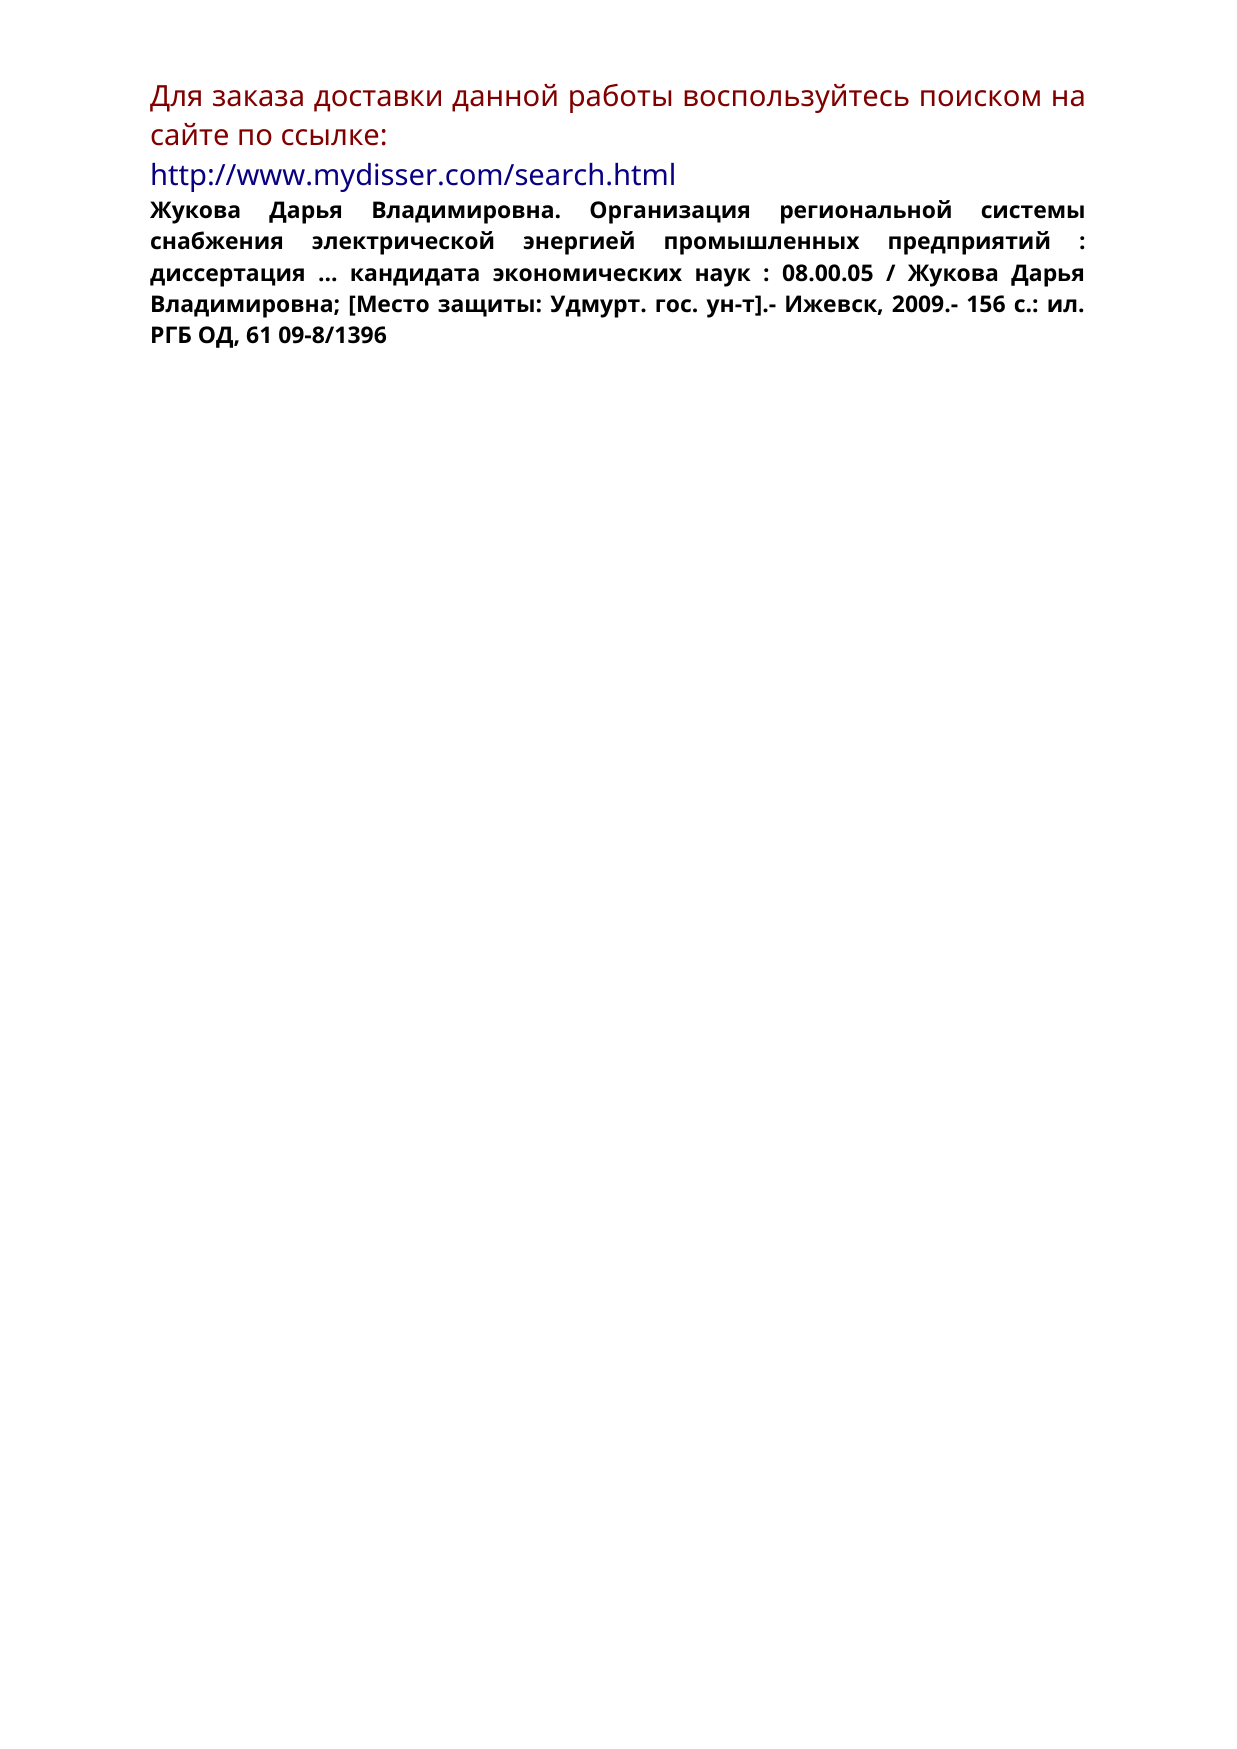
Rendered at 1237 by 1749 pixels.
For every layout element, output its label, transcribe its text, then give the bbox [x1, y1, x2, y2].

text Жукова Дарья Владимировна. Организация региональной системы снабжения электрической энергией промышленных предприятий : диссертация ... кандидата экономических наук : 08.00.05 / Жукова Дарья Владимировна; [Место защиты: Удмурт. гос. ун-т].- Ижевск, 2009.- 156 с.: ил. РГБ ОД, 61 09-8/1396 [150, 194, 1086, 350]
